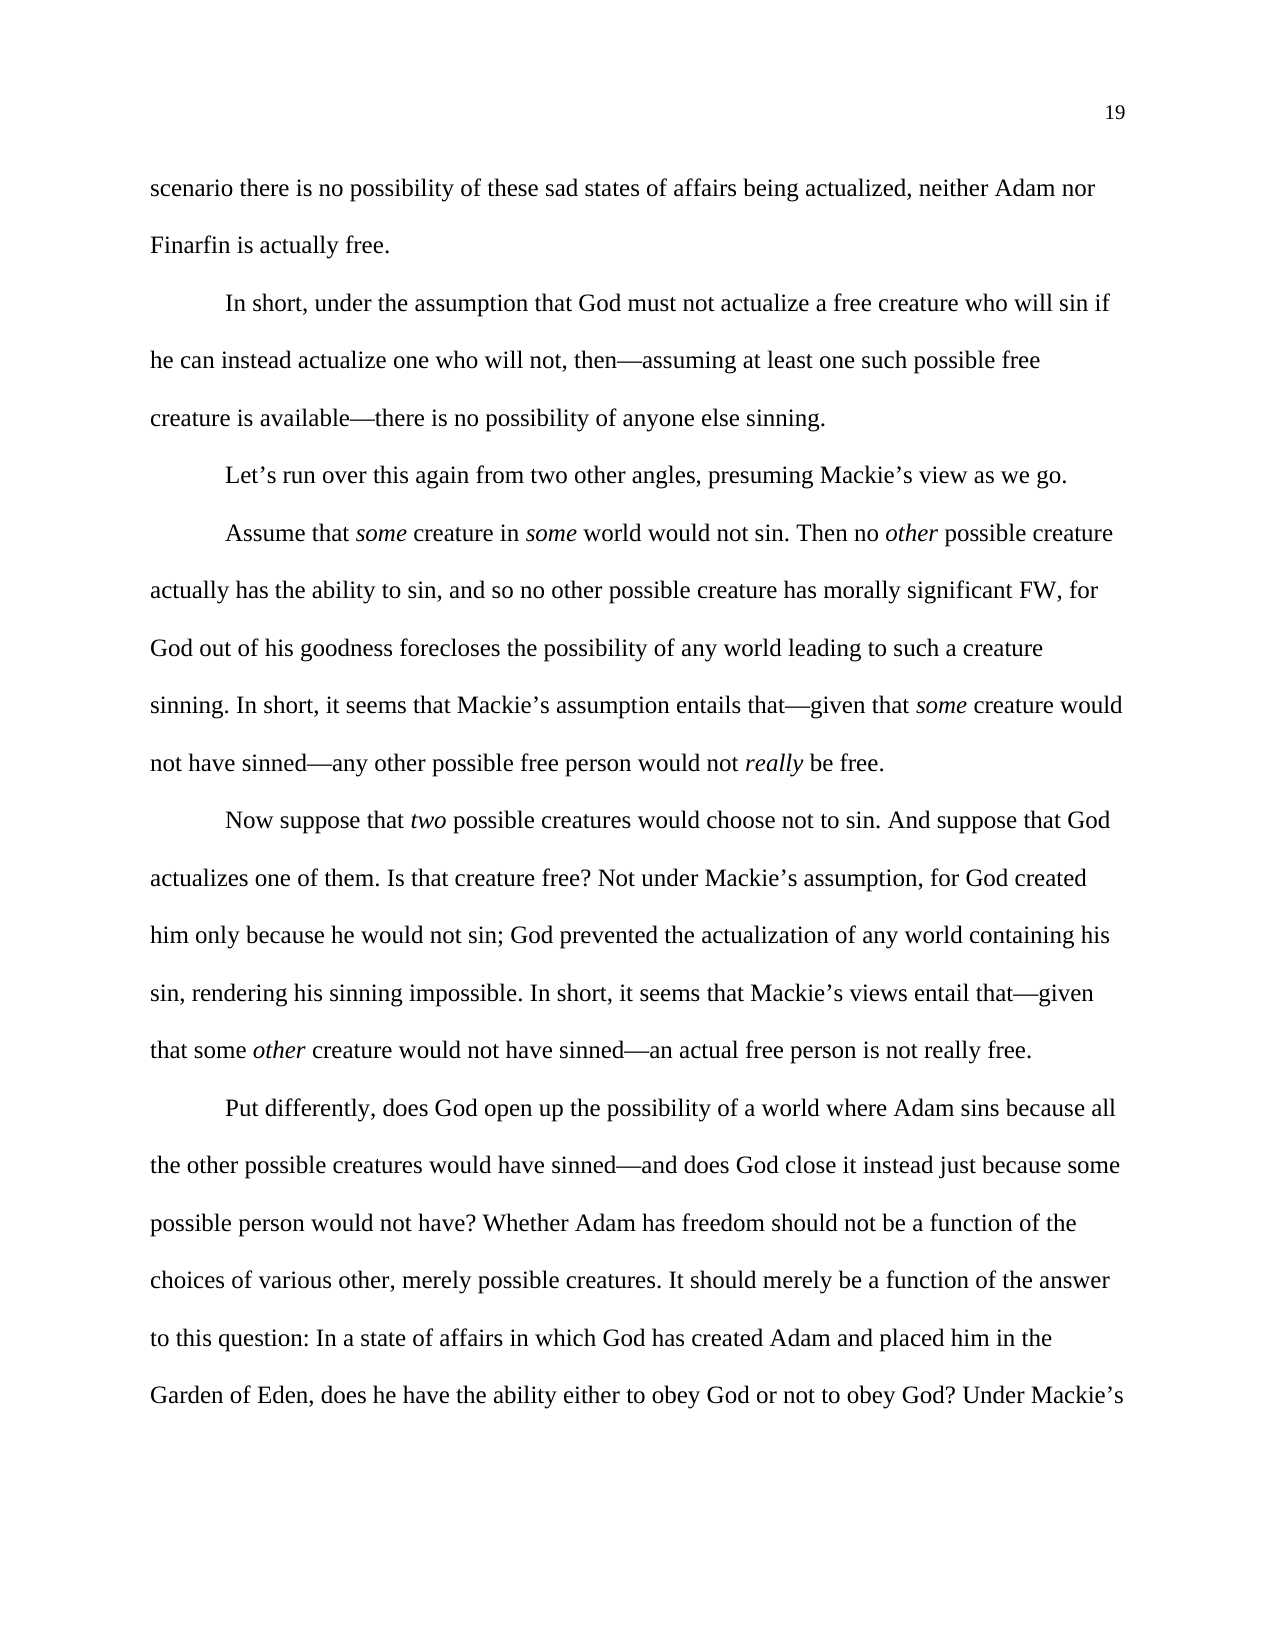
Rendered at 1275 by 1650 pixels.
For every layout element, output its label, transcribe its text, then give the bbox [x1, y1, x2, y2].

text Let’s run over this again from two other angles, presuming Mackie’s view as we go. [150, 461, 1125, 489]
text In short, under the assumption that God must not actualize a free creature who will sin if he can instead actualize one who will not, then—assuming at least one such possible free creature is available—there is no possibility of anyone else sinning. [150, 288, 1125, 432]
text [150, 173, 1125, 259]
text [150, 1093, 1125, 1409]
text Assume that some creature in some world would not sin. Then no other possible creature actually has the ability to sin, and so no other possible creature has morally significant FW, for God out of his goodness forecloses the possibility of any world leading to such a creature sinning. In short, it seems that Mackie’s assumption entails that—given that some creature would not have sinned—any other possible free person would not really be free. [150, 518, 1125, 777]
text Now suppose that two possible creatures would choose not to sin. And suppose that God actualizes one of them. Is that creature free? Not under Mackie’s assumption, for God created him only because he would not sin; God prevented the actualization of any world containing his sin, rendering his sinning impossible. In short, it seems that Mackie’s views entail that—given that some other creature would not have sinned—an actual free person is not really free. [150, 806, 1125, 1064]
